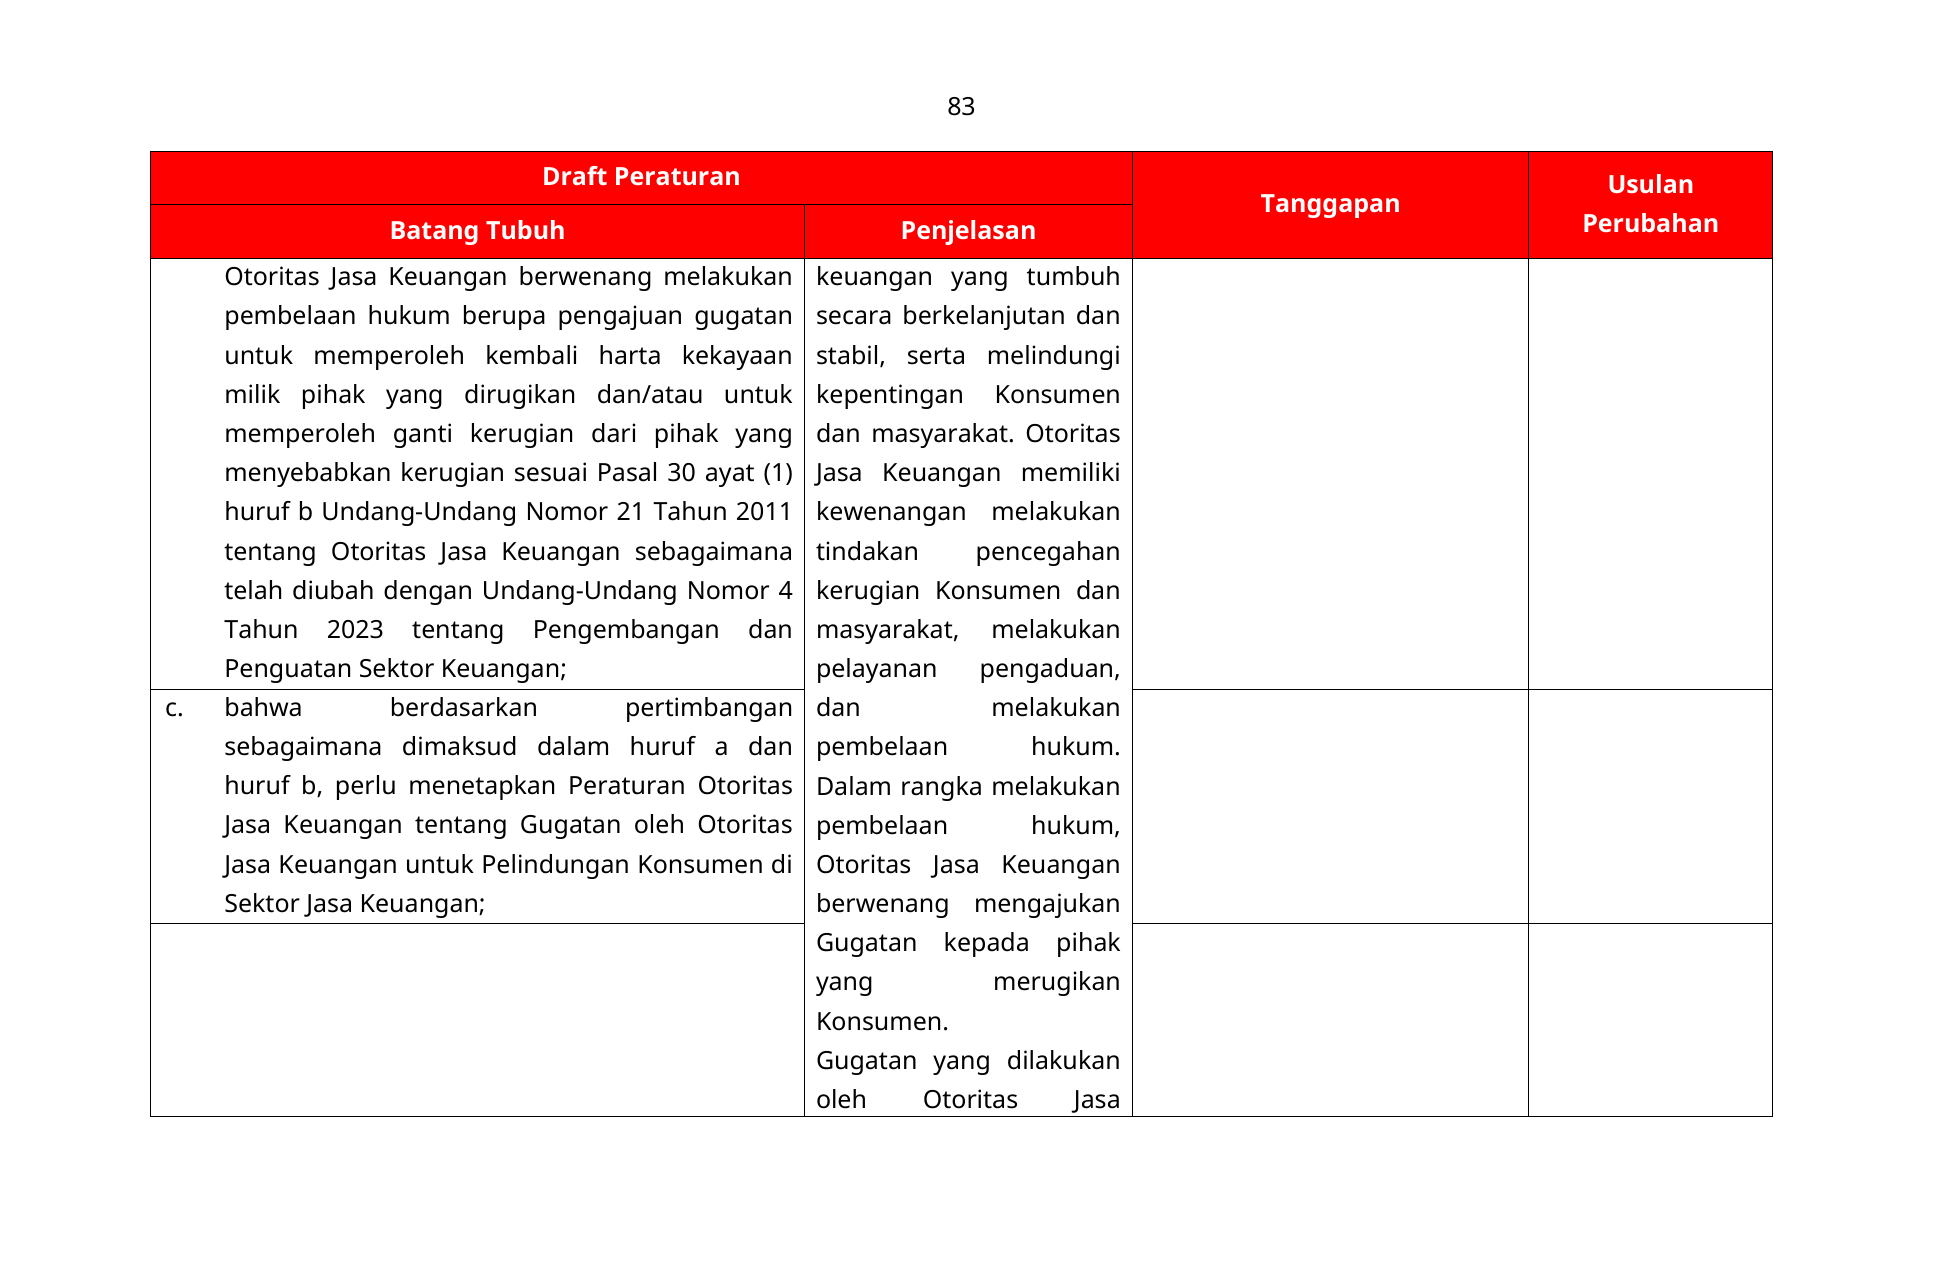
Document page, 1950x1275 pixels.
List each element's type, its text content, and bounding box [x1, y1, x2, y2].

table_cell bahwa berdasarkan pertimbangan sebagaimana dimaksud dalam huruf a dan huruf b, perlu menetapkan Peraturan Otoritas Jasa Keuangan tentang Gugatan oleh Otoritas Jasa Keuangan untuk Pelindungan Konsumen di Sektor Jasa Keuangan; [151, 690, 804, 923]
table_cell [1529, 924, 1772, 1116]
table_cell [1133, 259, 1528, 688]
table_cell Batang Tubuh [151, 205, 804, 258]
table_cell [1529, 259, 1772, 688]
table_cell Penjelasan [805, 205, 1132, 258]
table_header Draft Peraturan [151, 152, 1132, 204]
table_cell [151, 924, 804, 1116]
table_cell [1133, 924, 1528, 1116]
table_header Tanggapan [1133, 152, 1528, 258]
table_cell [151, 259, 804, 688]
table_header Usulan Perubahan [1529, 152, 1772, 258]
table_cell [1529, 690, 1772, 923]
table_cell [1133, 690, 1528, 923]
